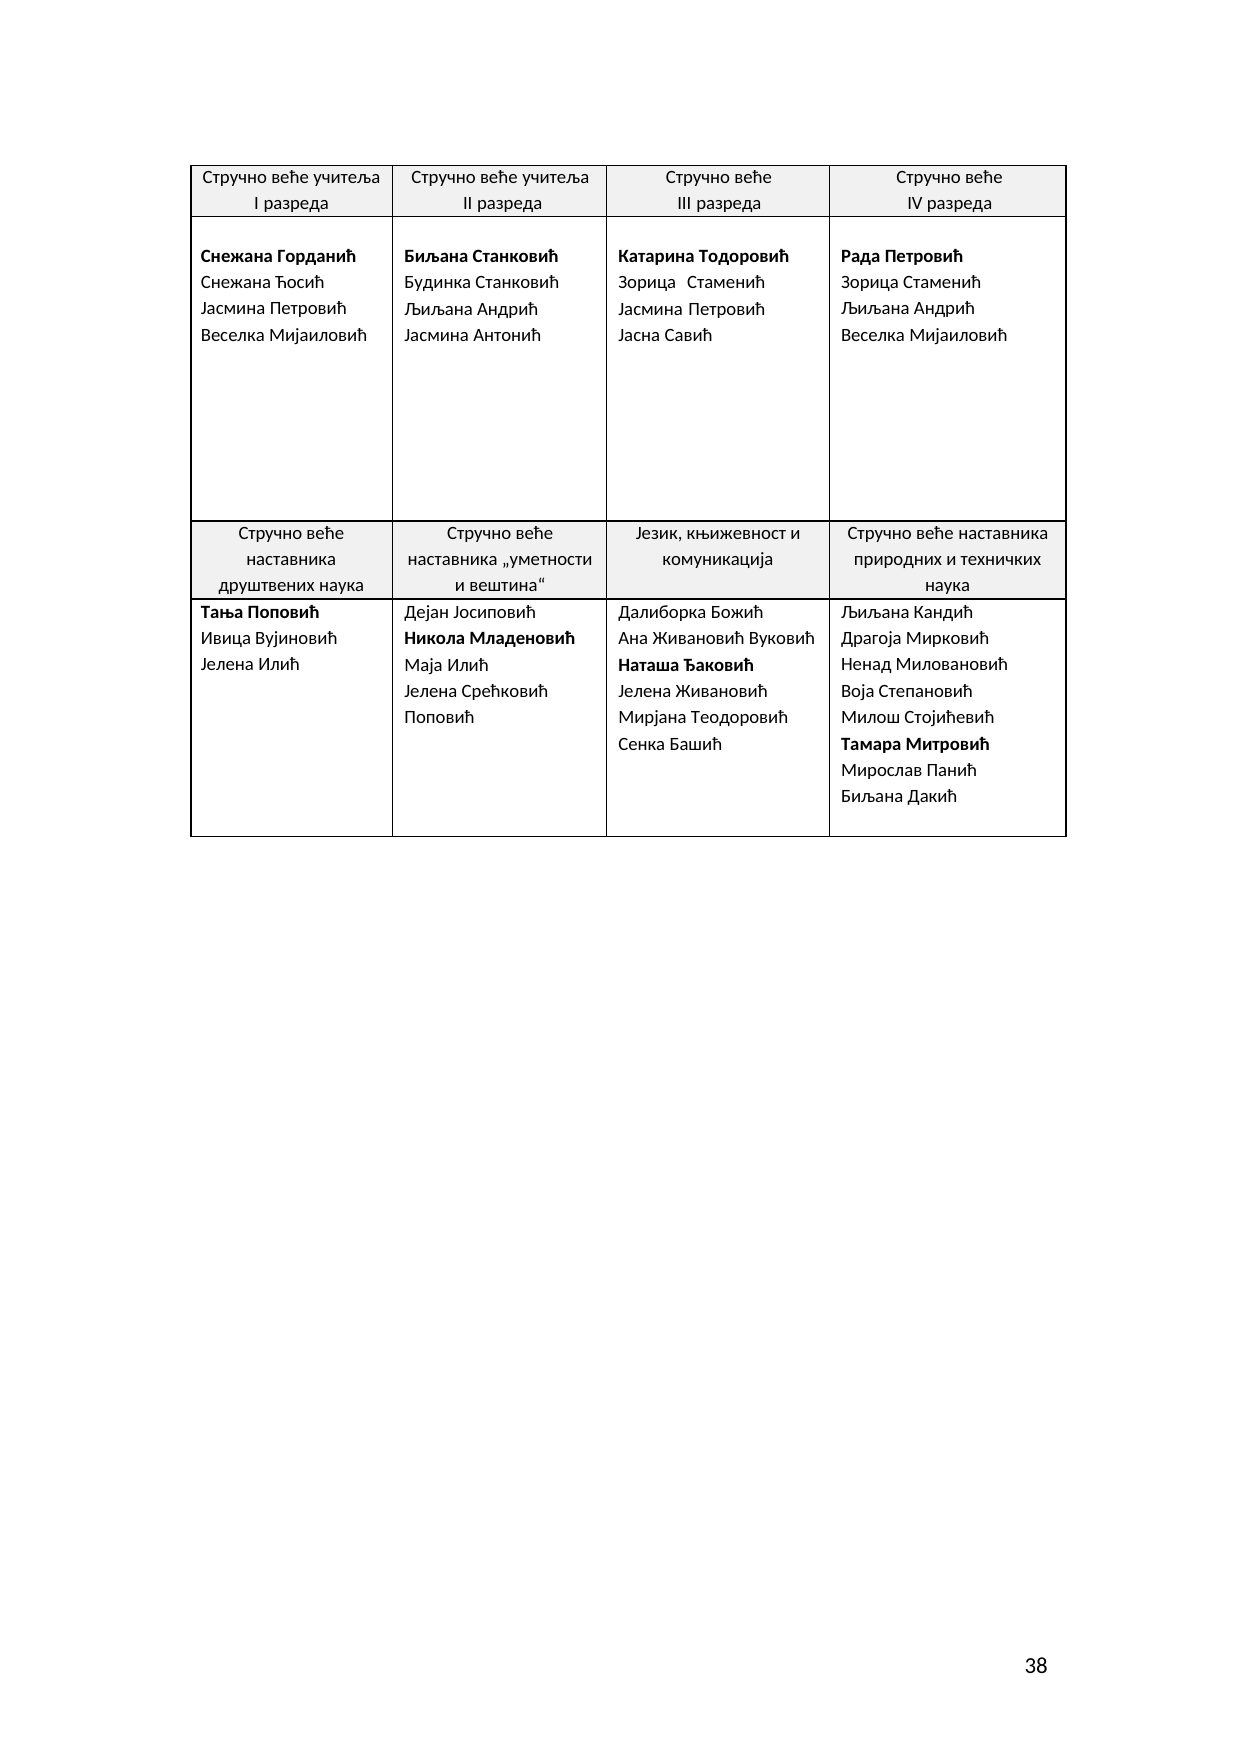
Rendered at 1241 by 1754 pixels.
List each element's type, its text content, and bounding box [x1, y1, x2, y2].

table_cell Стручно веће наставника природних и техничких наука [830, 522, 1065, 598]
table_cell Љиљана Кандић Драгоја Мирковић Ненад Миловановић Воја Степановић Милош Стојићевић Тамара Митровић Мирослав Панић Биљана Дакић [830, 600, 1065, 836]
table_header Стручно веће учитеља I разреда [192, 166, 392, 216]
table_cell Биљана Станковић Будинка Станковић Љиљана Андрић Јасмина Антонић [393, 217, 606, 520]
table_cell Катарина Тодоровић Зорица Стаменић Јасмина Петровић Јасна Савић [607, 217, 829, 520]
table_cell Стручно веће наставника „уметности и вештина“ [393, 522, 606, 598]
table_header Стручно веће учитеља II разреда [393, 166, 606, 216]
table_header Стручно веће IV разреда [830, 166, 1065, 216]
table_cell Језик, књижевност и комуникација [607, 522, 829, 598]
table_cell Тања Поповић Ивица Вујиновић Јелена Илић [192, 600, 392, 836]
table_cell Рада Петровић Зорица Стаменић Љиљана Андрић Веселка Мијаиловић [830, 217, 1065, 520]
table_cell Снежана Горданић Снежана Ћосић Јасмина Петровић Веселка Мијаиловић [192, 217, 392, 520]
table_header Стручно веће III разреда [607, 166, 829, 216]
table_cell Дејан Јосиповић Никола Младеновић Маја Илић Јелена Срећковић Поповић [393, 600, 606, 836]
table_cell Стручно веће наставника друштвених наука [192, 522, 392, 598]
table_cell Далиборка Божић Ана Живановић Вуковић Наташа Ђаковић Јелена Живановић Мирјана Теодоровић Сенка Башић [607, 600, 829, 836]
